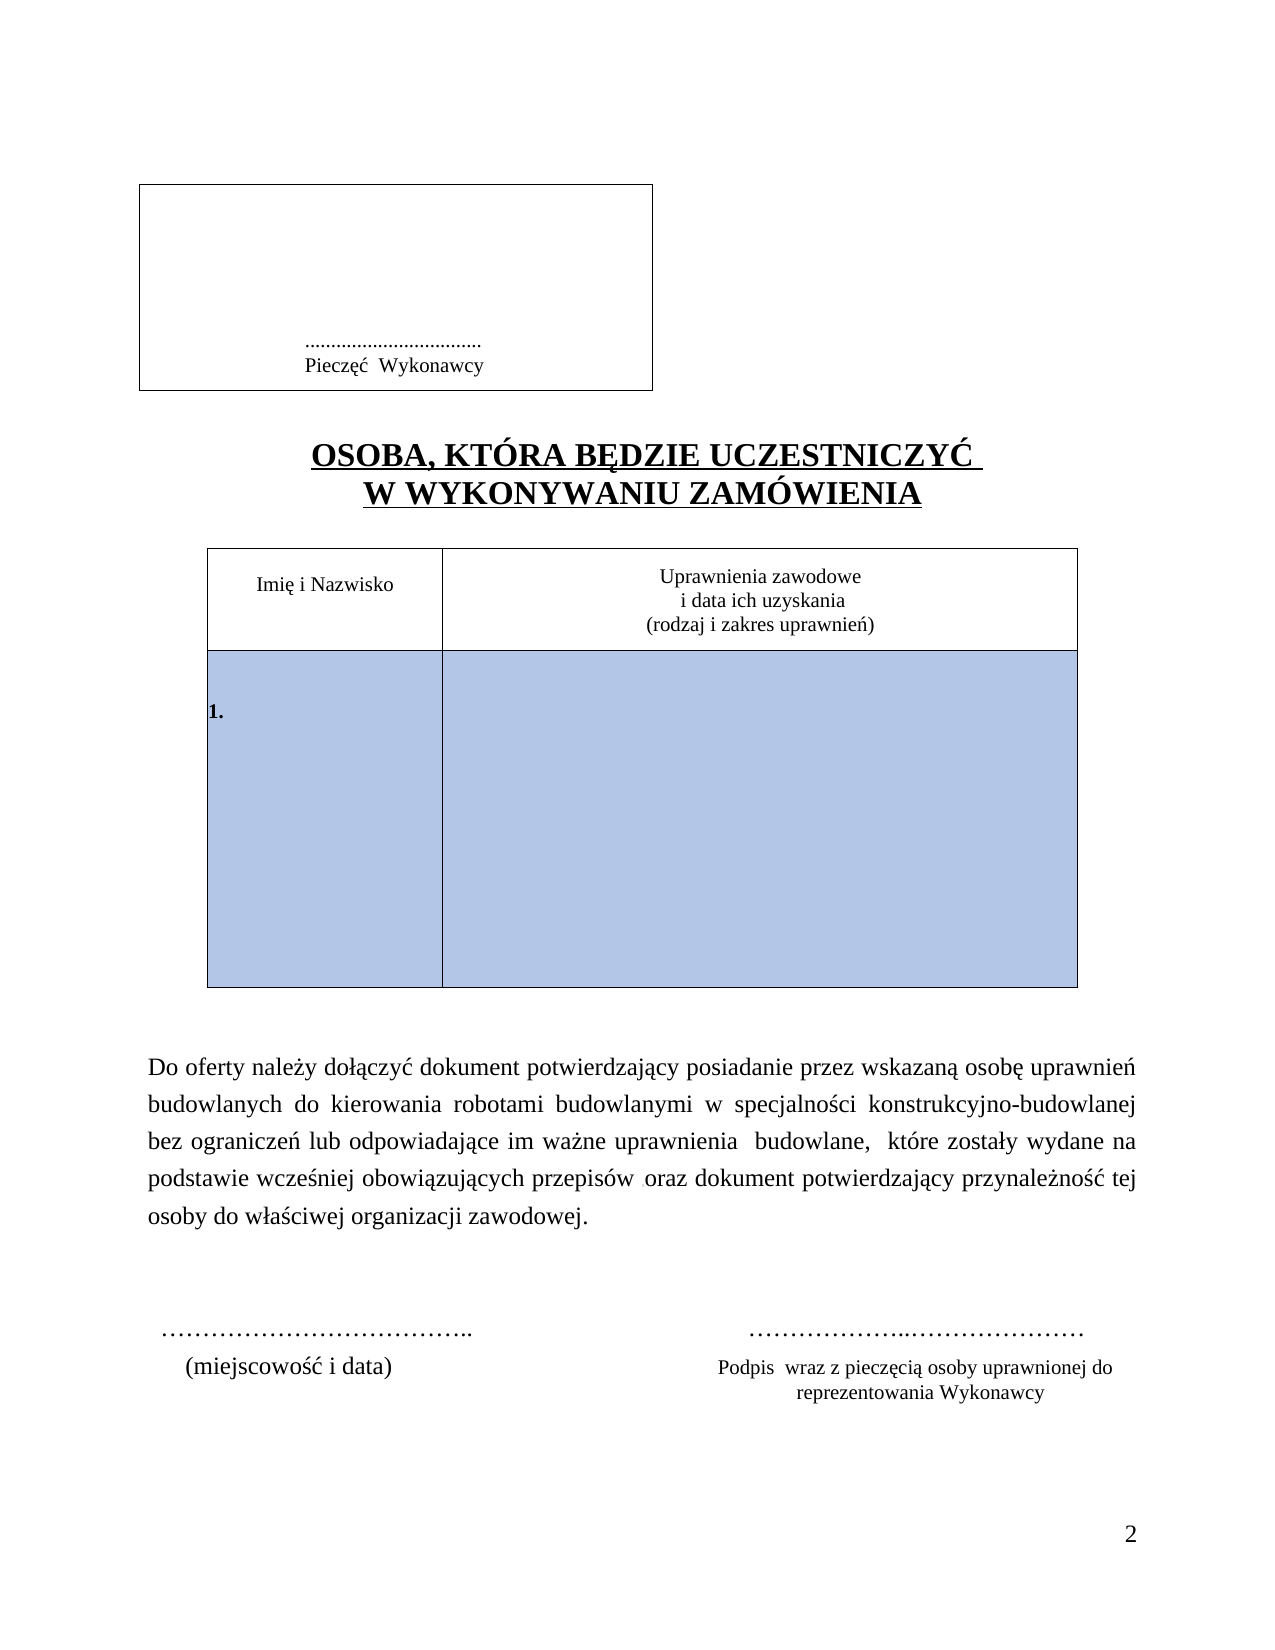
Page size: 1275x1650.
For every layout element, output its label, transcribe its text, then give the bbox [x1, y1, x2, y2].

table_cell [443, 651, 1077, 987]
text OSOBA, KTÓRA BĘDZIE UCZESTNICZYĆ [148, 435, 1137, 473]
table_cell 1. [208, 651, 442, 987]
text reprezentowania Wykonawcy [148, 1380, 1137, 1404]
text Do oferty należy dołączyć dokument potwierdzający posiadanie przez wskazaną osobę uprawnień budowlanych do kierowania robotami budowlanymi w specjalności konstrukcyjno-budowlanej bez ograniczeń lub odpowiadające im ważne uprawnienia budowlane, które zostały wydane na podstawie wcześniej obowiązujących przepisów oraz dokument potwierdzający przynależność tej osoby do właściwej organizacji zawodowej. [148, 1052, 1137, 1229]
text (miejscowość i data) Podpis wraz z pieczęcią osoby uprawnionej do [148, 1351, 1137, 1380]
table_header [443, 549, 1077, 650]
table_header Imię i Nazwisko [208, 549, 442, 650]
table_header .................................. Pieczęć Wykonawcy [140, 185, 652, 390]
text W WYKONYWANIU ZAMÓWIENIA [148, 473, 1137, 512]
text ……………………………….. ………………..………………… [160, 1313, 1137, 1341]
